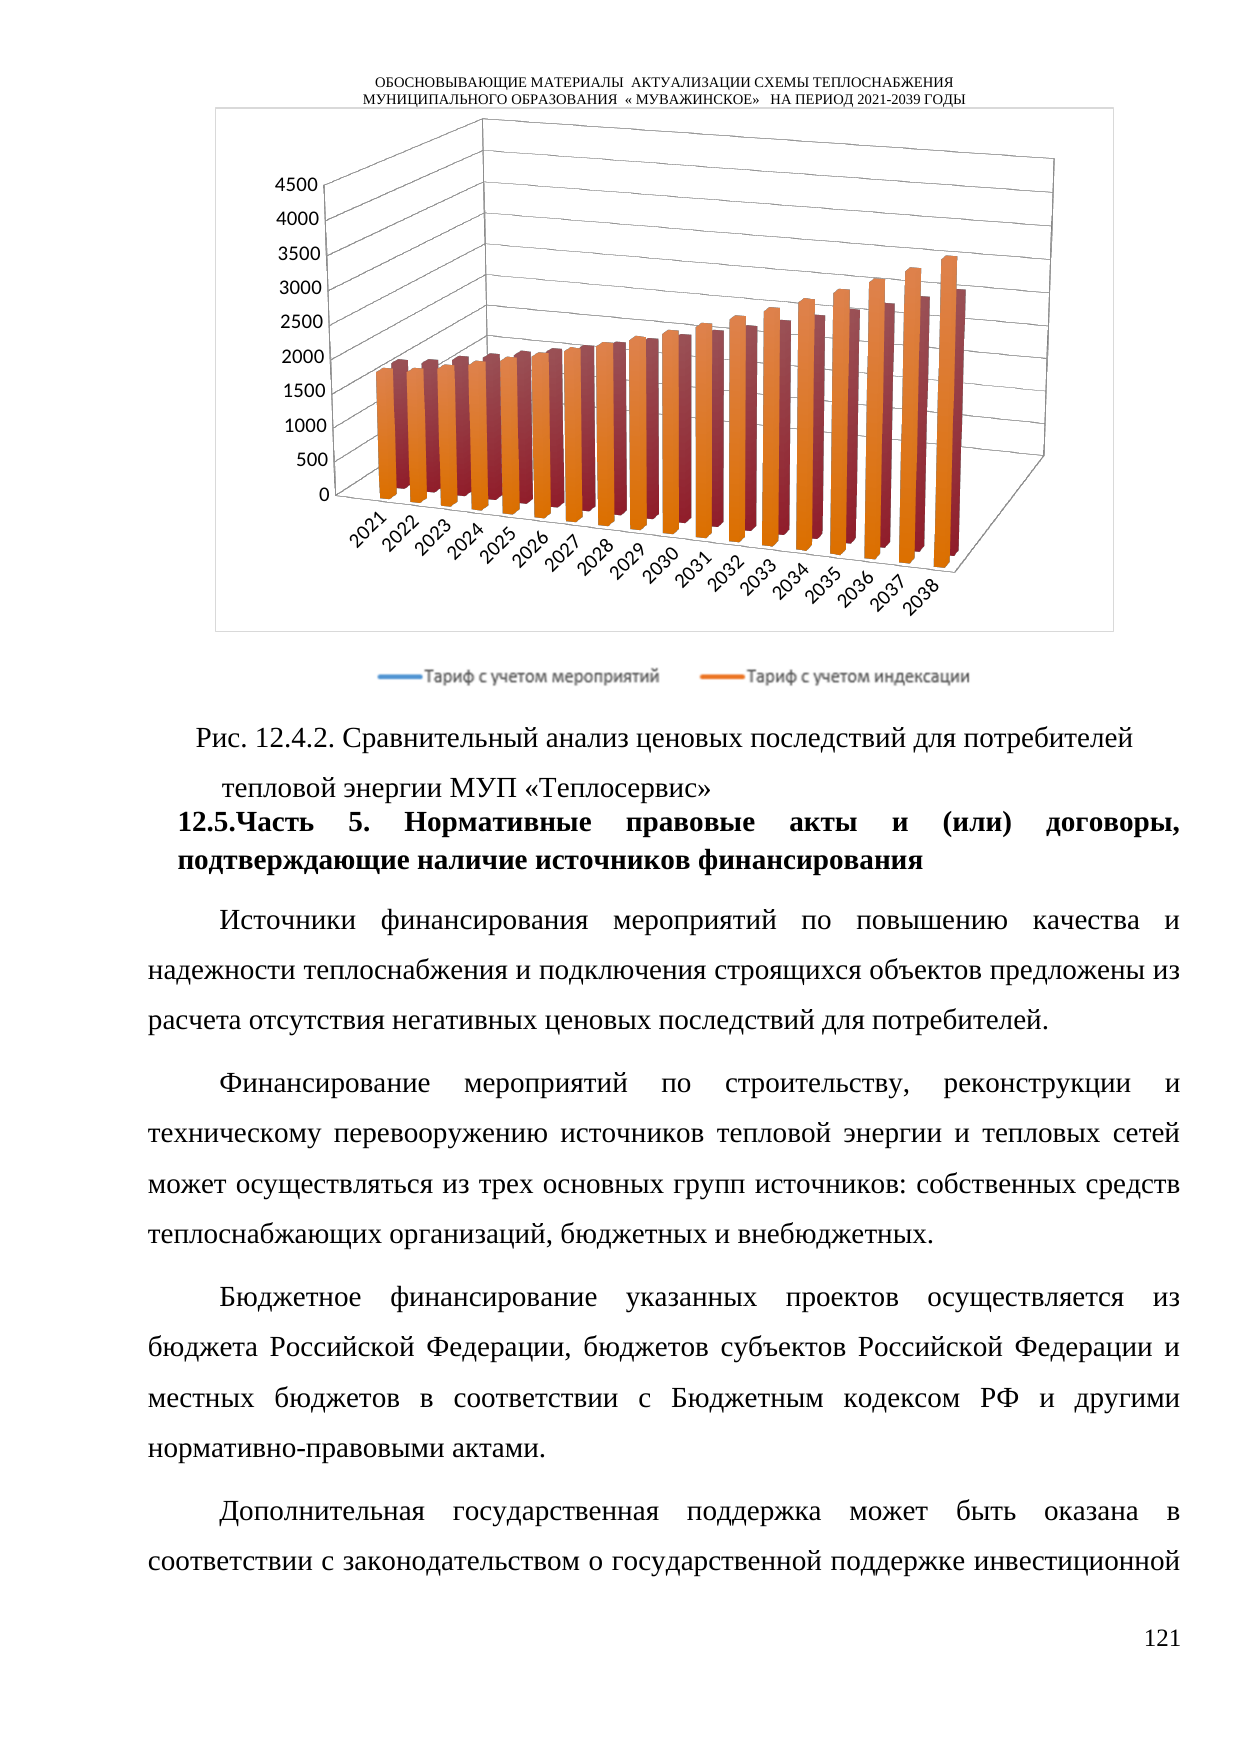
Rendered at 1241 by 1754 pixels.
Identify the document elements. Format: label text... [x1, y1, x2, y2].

text Финансирование мероприятий по строительству, реконструкции и техническому перевооружению источников тепловой энергии и тепловых сетей может осуществляться из трех основных групп источников: собственных средств теплоснабжающих организаций, бюджетных и внебюджетных. [148, 1065, 1181, 1250]
text Источники финансирования мероприятий по повышению качества и надежности теплоснабжения и подключения строящихся объектов предложены из расчета отсутствия негативных ценовых последствий для потребителей. [148, 902, 1181, 1036]
picture [235, 646, 1094, 706]
text Рис. 12.4.2. Сравнительный анализ ценовых последствий для потребителей [148, 720, 1181, 754]
text тепловой энергии МУП «Теплосервис» [148, 770, 1181, 804]
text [148, 1493, 1181, 1577]
text Бюджетное финансирование указанных проектов осуществляется из бюджета Российской Федерации, бюджетов субъектов Российской Федерации и местных бюджетов в соответствии с Бюджетным кодексом РФ и другими нормативно-правовыми актами. [148, 1279, 1181, 1463]
text 12.5.Часть 5. Нормативные правовые акты и (или) договоры, подтверждающие наличие источников финансирования [177, 804, 1181, 876]
